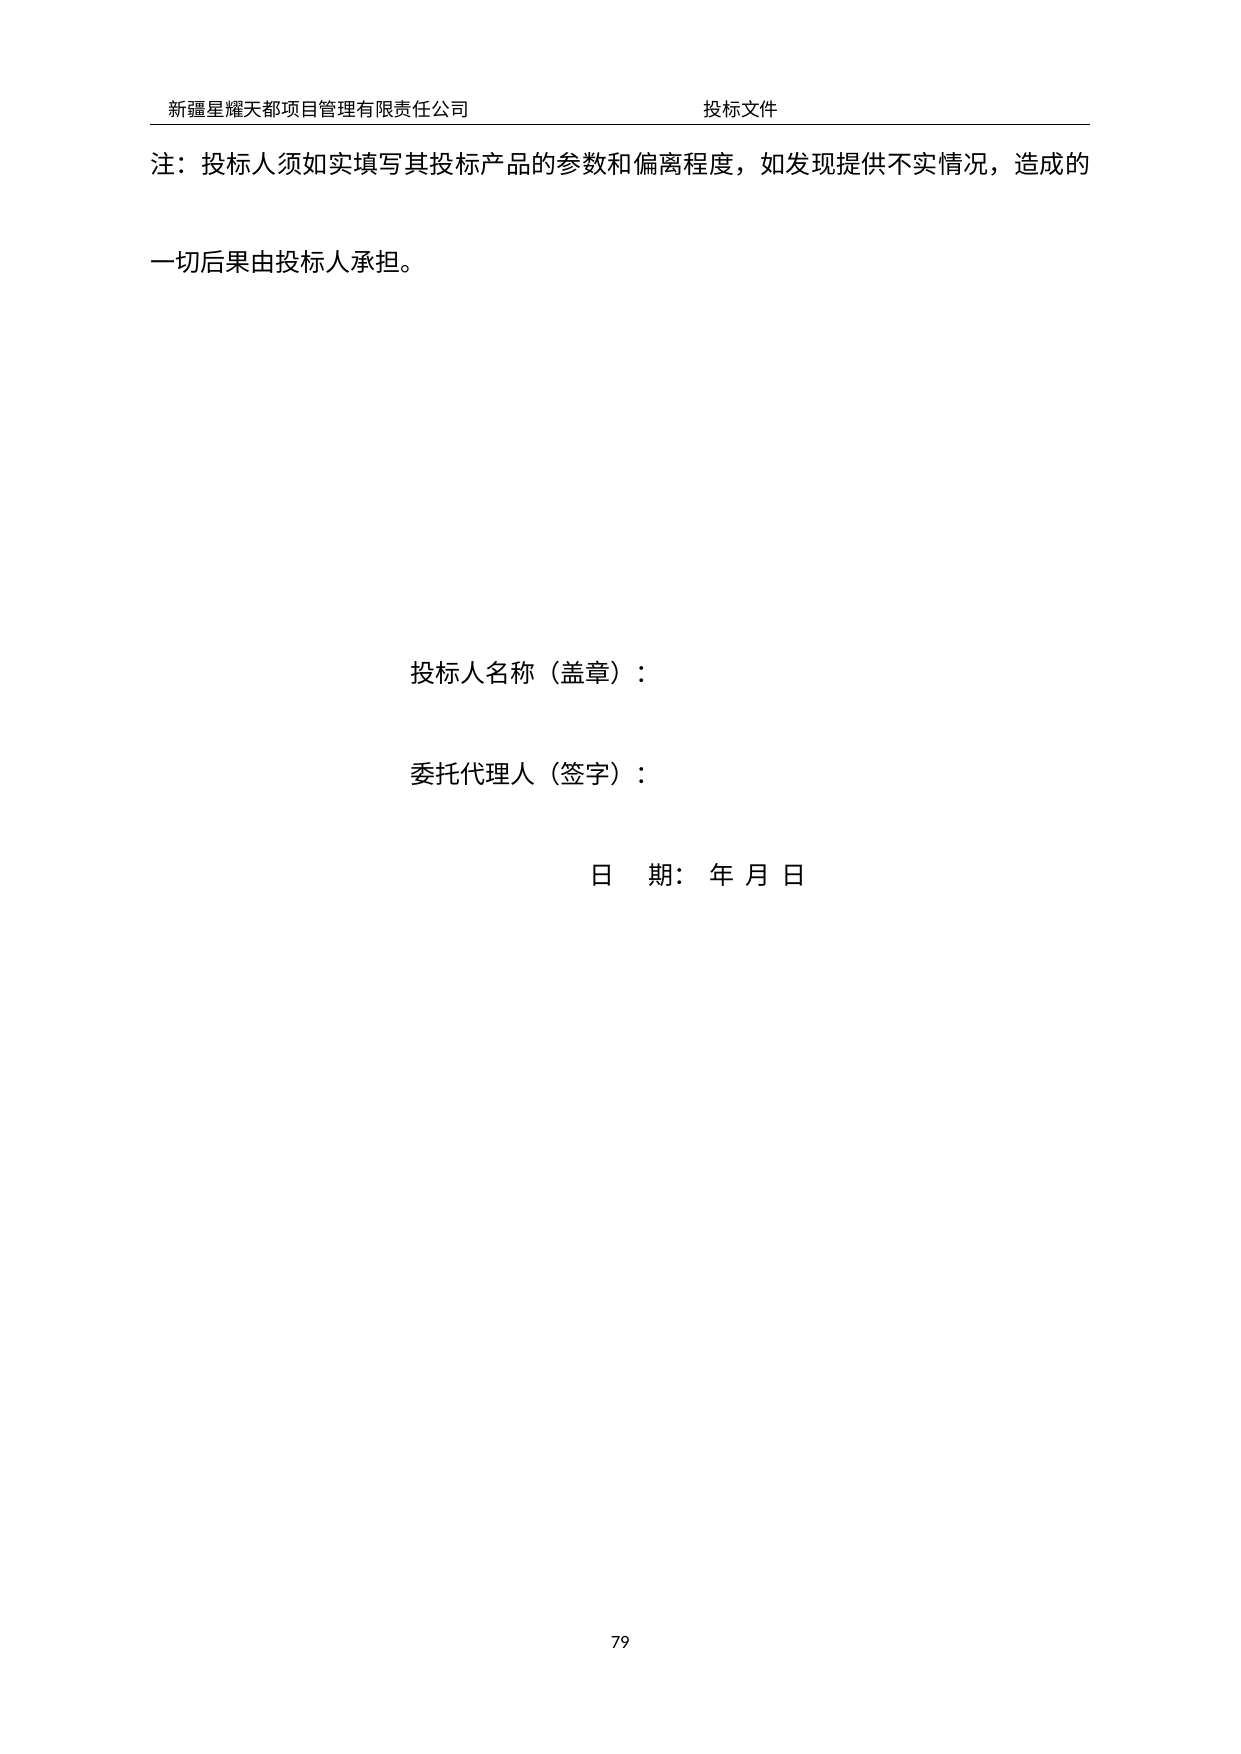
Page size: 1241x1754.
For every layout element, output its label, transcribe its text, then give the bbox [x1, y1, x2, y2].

text 委托代理人（签字）： [150, 740, 1090, 805]
text 投标人名称（盖章）： [150, 639, 1090, 704]
text 注：投标人须如实填写其投标产品的参数和偏离程度，如发现提供不实情况，造成的一切后果由投标人承担。 [150, 130, 1090, 293]
text 日 期： 年 月 日 [150, 841, 1090, 906]
